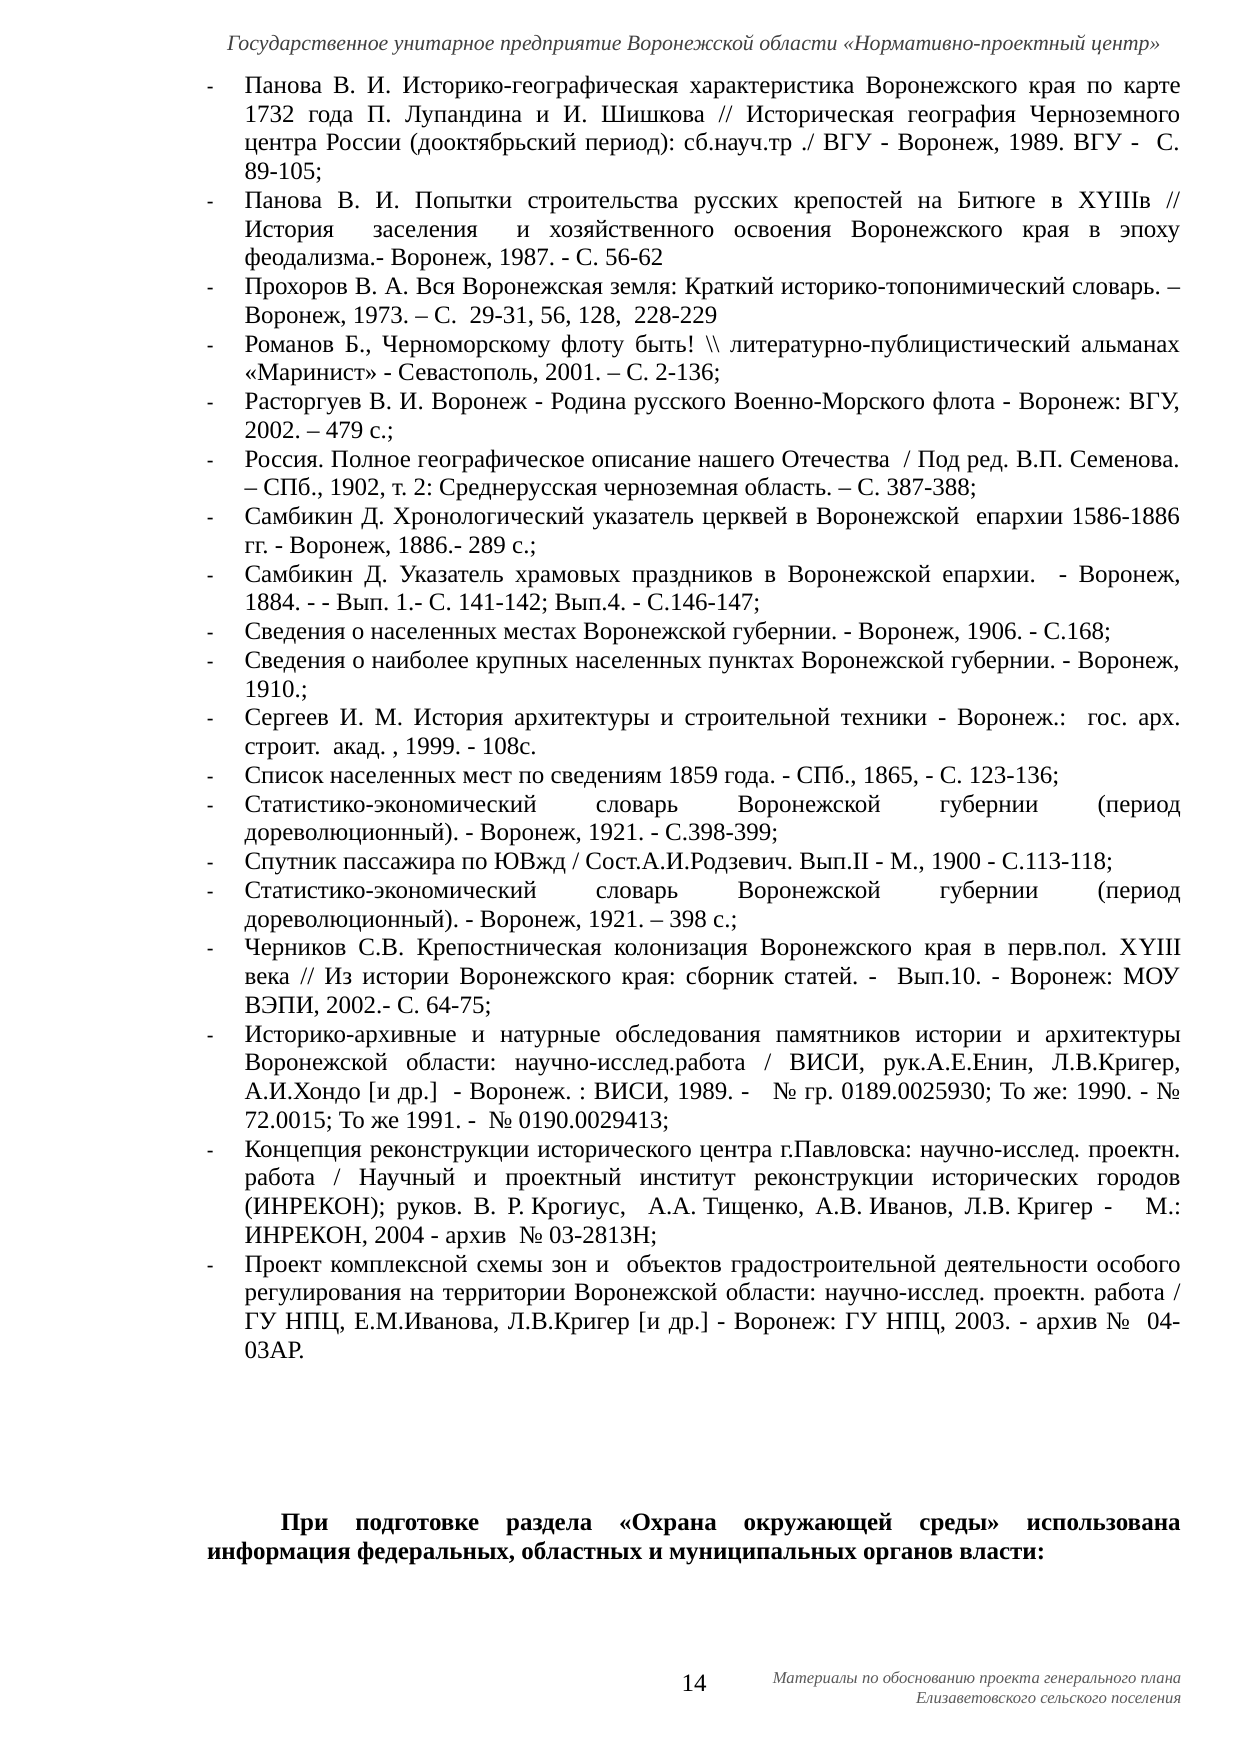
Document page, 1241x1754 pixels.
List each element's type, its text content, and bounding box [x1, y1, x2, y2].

list Прохоров В. А. Вся Воронежская земля: Краткий историко-топонимический словарь. – Воронеж, 1973. – С. 29-31, 56, 128, 228-229 [207, 271, 1181, 329]
list Расторгуев В. И. Воронеж - Родина русского Военно-Морского флота - Воронеж: ВГУ, 2002. – 479 с.; [207, 386, 1181, 444]
list Сергеев И. М. История архитектуры и строительной техники - Воронеж.: гос. арх. строит. акад. , 1999. - 108с. [207, 702, 1181, 760]
list Список населенных мест по сведениям 1859 года. - СПб., 1865, - С. 123-136; [207, 760, 1181, 789]
list Самбикин Д. Хронологический указатель церквей в Воронежской епархии 1586-1886 гг. - Воронеж, 1886.- 289 с.; [207, 501, 1181, 559]
list Панова В. И. Историко-географическая характеристика Воронежского края по карте 1732 года П. Лупандина и И. Шишкова // Историческая география Черноземного центра России (дооктябрьский период): сб.науч.тр ./ ВГУ - Воронеж, 1989. ВГУ - С. 89-105; [207, 70, 1181, 185]
list Статистико-экономический словарь Воронежской губернии (период дореволюционный). - Воронеж, 1921. - С.398-399; [207, 789, 1181, 846]
list Историко-архивные и натурные обследования памятников истории и архитектуры Воронежской области: научно-исслед.работа / ВИСИ, рук.А.Е.Енин, Л.В.Кригер, А.И.Хондо [и др.] - Воронеж. : ВИСИ, 1989. - № гр. 0189.0025930; То же: 1990. - № 72.0015; То же 1991. - № 0190.0029413; [207, 1019, 1181, 1134]
list Романов Б., Черноморскому флоту быть! \\ литературно-публицистический альманах «Маринист» - Севастополь, 2001. – С. 2-136; [207, 329, 1181, 386]
list Панова В. И. Попытки строительства русских крепостей на Битюге в ХYIIIв // История заселения и хозяйственного освоения Воронежского края в эпоху феодализма.- Воронеж, 1987. - С. 56-62 [207, 185, 1181, 271]
list Статистико-экономический словарь Воронежской губернии (период дореволюционный). - Воронеж, 1921. – 398 с.; [207, 875, 1181, 932]
list Россия. Полное географическое описание нашего Отечества / Под ред. В.П. Семенова. – СПб., 1902, т. 2: Среднерусская черноземная область. – С. 387-388; [207, 444, 1181, 501]
list Сведения о наиболее крупных населенных пунктах Воронежской губернии. - Воронеж, 1910.; [207, 645, 1181, 702]
list Проект комплексной схемы зон и объектов градостроительной деятельности особого регулирования на территории Воронежской области: научно-исслед. проектн. работа / ГУ НПЦ, Е.М.Иванова, Л.В.Кригер [и др.] - Воронеж: ГУ НПЦ, 2003. - архив № 04-03АР. [207, 1249, 1181, 1364]
list Самбикин Д. Указатель храмовых праздников в Воронежской епархии. - Воронеж, 1884. - - Вып. 1.- С. 141-142; Вып.4. - С.146-147; [207, 559, 1181, 616]
list Сведения о населенных местах Воронежской губернии. - Воронеж, 1906. - С.168; [207, 616, 1181, 645]
list Черников С.В. Крепостническая колонизация Воронежского края в перв.пол. ХYIII века // Из истории Воронежского края: сборник статей. - Вып.10. - Воронеж: МОУ ВЭПИ, 2002.- С. 64-75; [207, 932, 1181, 1019]
list Спутник пассажира по ЮВжд / Сост.А.И.Родзевич. Вып.II - М., 1900 - С.113-118; [207, 846, 1181, 875]
list Концепция реконструкции исторического центра г.Павловска: научно-исслед. проектн. работа / Научный и проектный институт реконструкции исторических городов (ИНРЕКОН); руков. В. Р. Крогиус, А.А. Тищенко, А.В. Иванов, Л.В. Кригер - М.: ИНРЕКОН, 2004 - архив № 03-2813Н; [207, 1134, 1181, 1249]
text При подготовке раздела «Охрана окружающей среды» использована информация федеральных, областных и муниципальных органов власти: [207, 1507, 1181, 1565]
